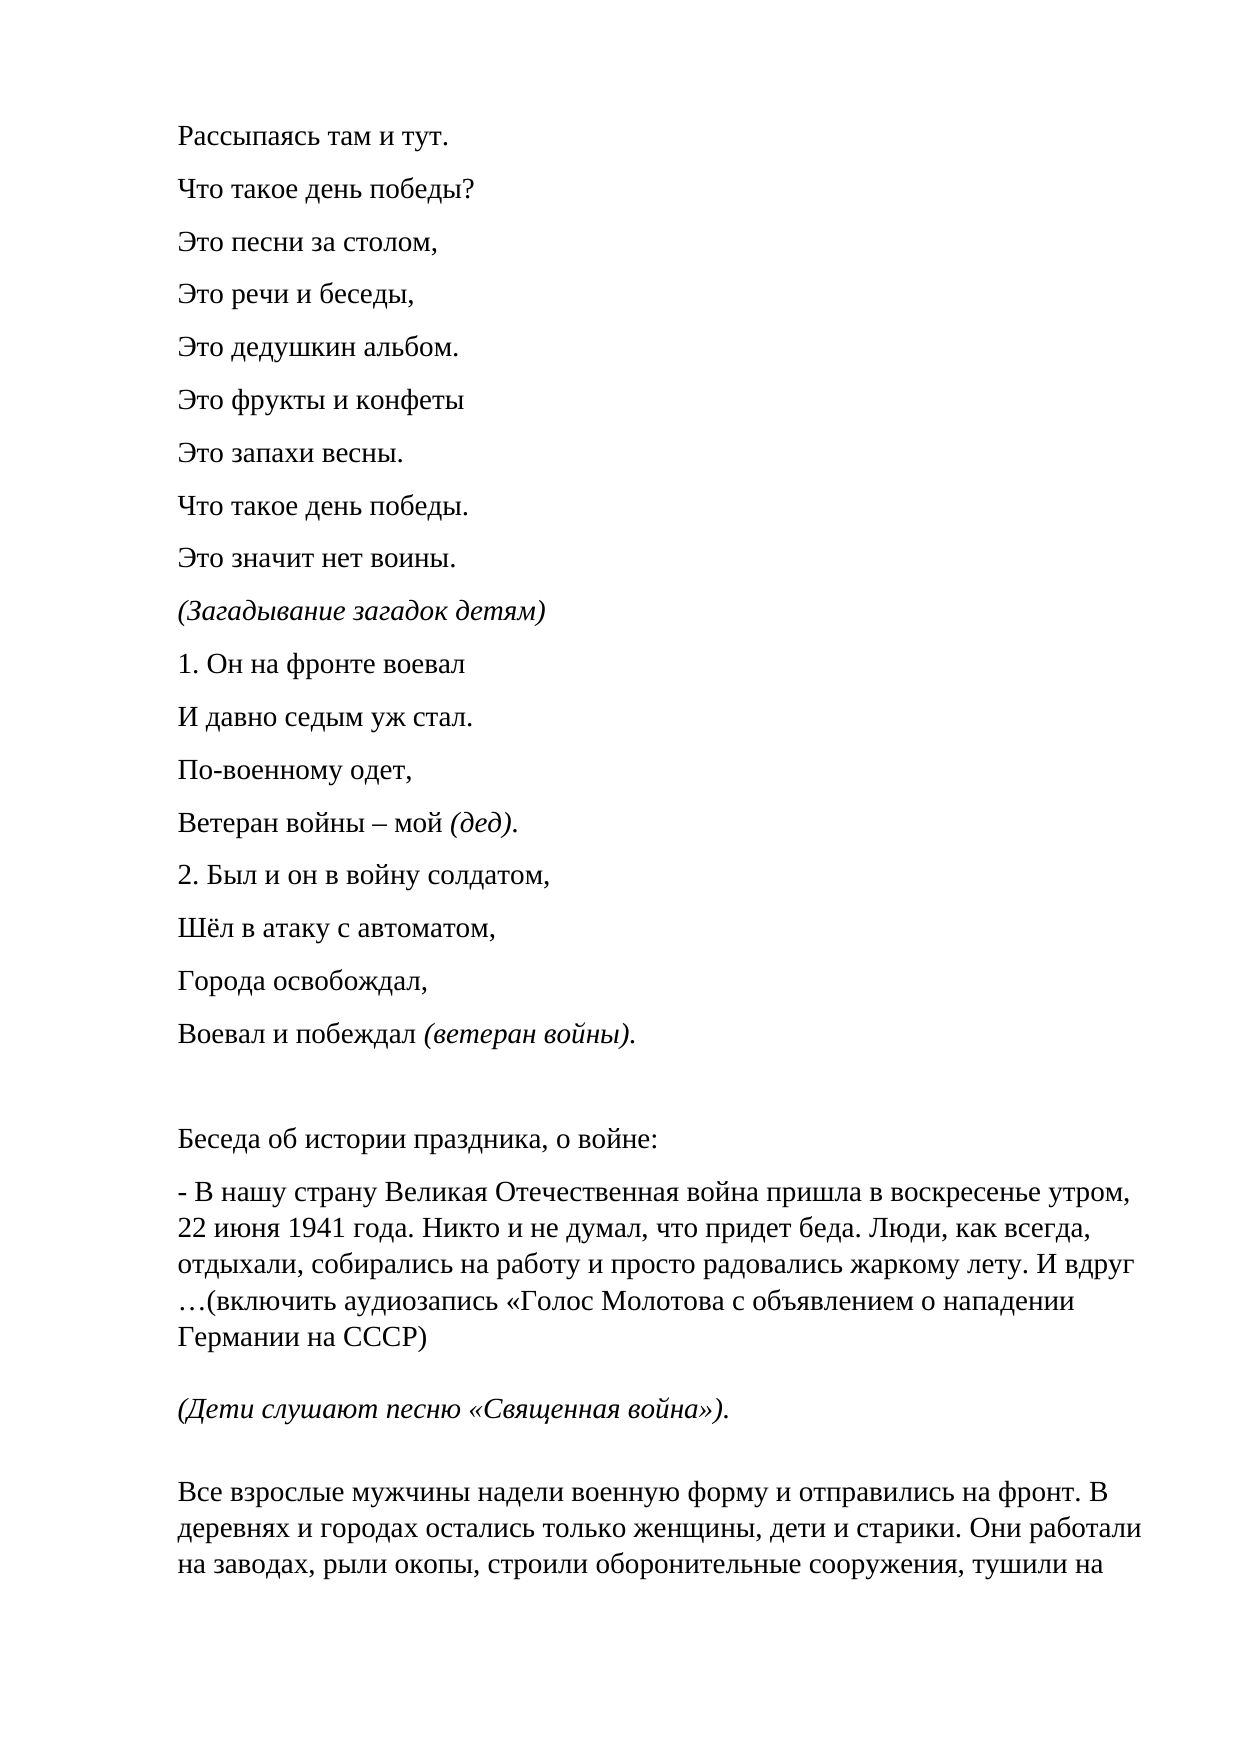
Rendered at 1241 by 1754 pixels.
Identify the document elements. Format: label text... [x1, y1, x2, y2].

text Воевал и побеждал (ветеран войны). [177, 1016, 1152, 1049]
text (Загадывание загадок детям) [177, 593, 1152, 627]
text По-военному одет, [177, 752, 1152, 785]
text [177, 1474, 1152, 1580]
text Что такое день победы. [177, 488, 1152, 521]
text Это значит нет воины. [177, 541, 1152, 574]
text Беседа об истории праздника, о войне: [177, 1122, 1152, 1155]
text Это запахи весны. [177, 435, 1152, 468]
text Рассыпаясь там и тут. [177, 118, 1152, 152]
text Города освобождал, [177, 963, 1152, 997]
text Это речи и беседы, [177, 277, 1152, 310]
text - В нашу страну Великая Отечественная война пришла в воскресенье утром, 22 июня 1941 года. Никто и не думал, что придет беда. Люди, как всегда, отдыхали, собирались на работу и просто радовались жаркому лету. И вдруг …(включить аудиозапись «Голос Молотова с объявлением о нападении Германии на СССР) (Дети слушают песню «Священная война»). [177, 1174, 1152, 1455]
text Шёл в атаку с автоматом, [177, 910, 1152, 944]
text Это песни за столом, [177, 224, 1152, 257]
text И давно седым уж стал. [177, 699, 1152, 733]
text Ветеран войны – мой (дед). [177, 805, 1152, 838]
text Что такое день победы? [177, 171, 1152, 204]
text 2. Был и он в войну солдатом, [177, 857, 1152, 891]
text 1. Он на фронте воевал [177, 646, 1152, 680]
text Это дедушкин альбом. [177, 329, 1152, 363]
text Это фрукты и конфеты [177, 382, 1152, 416]
